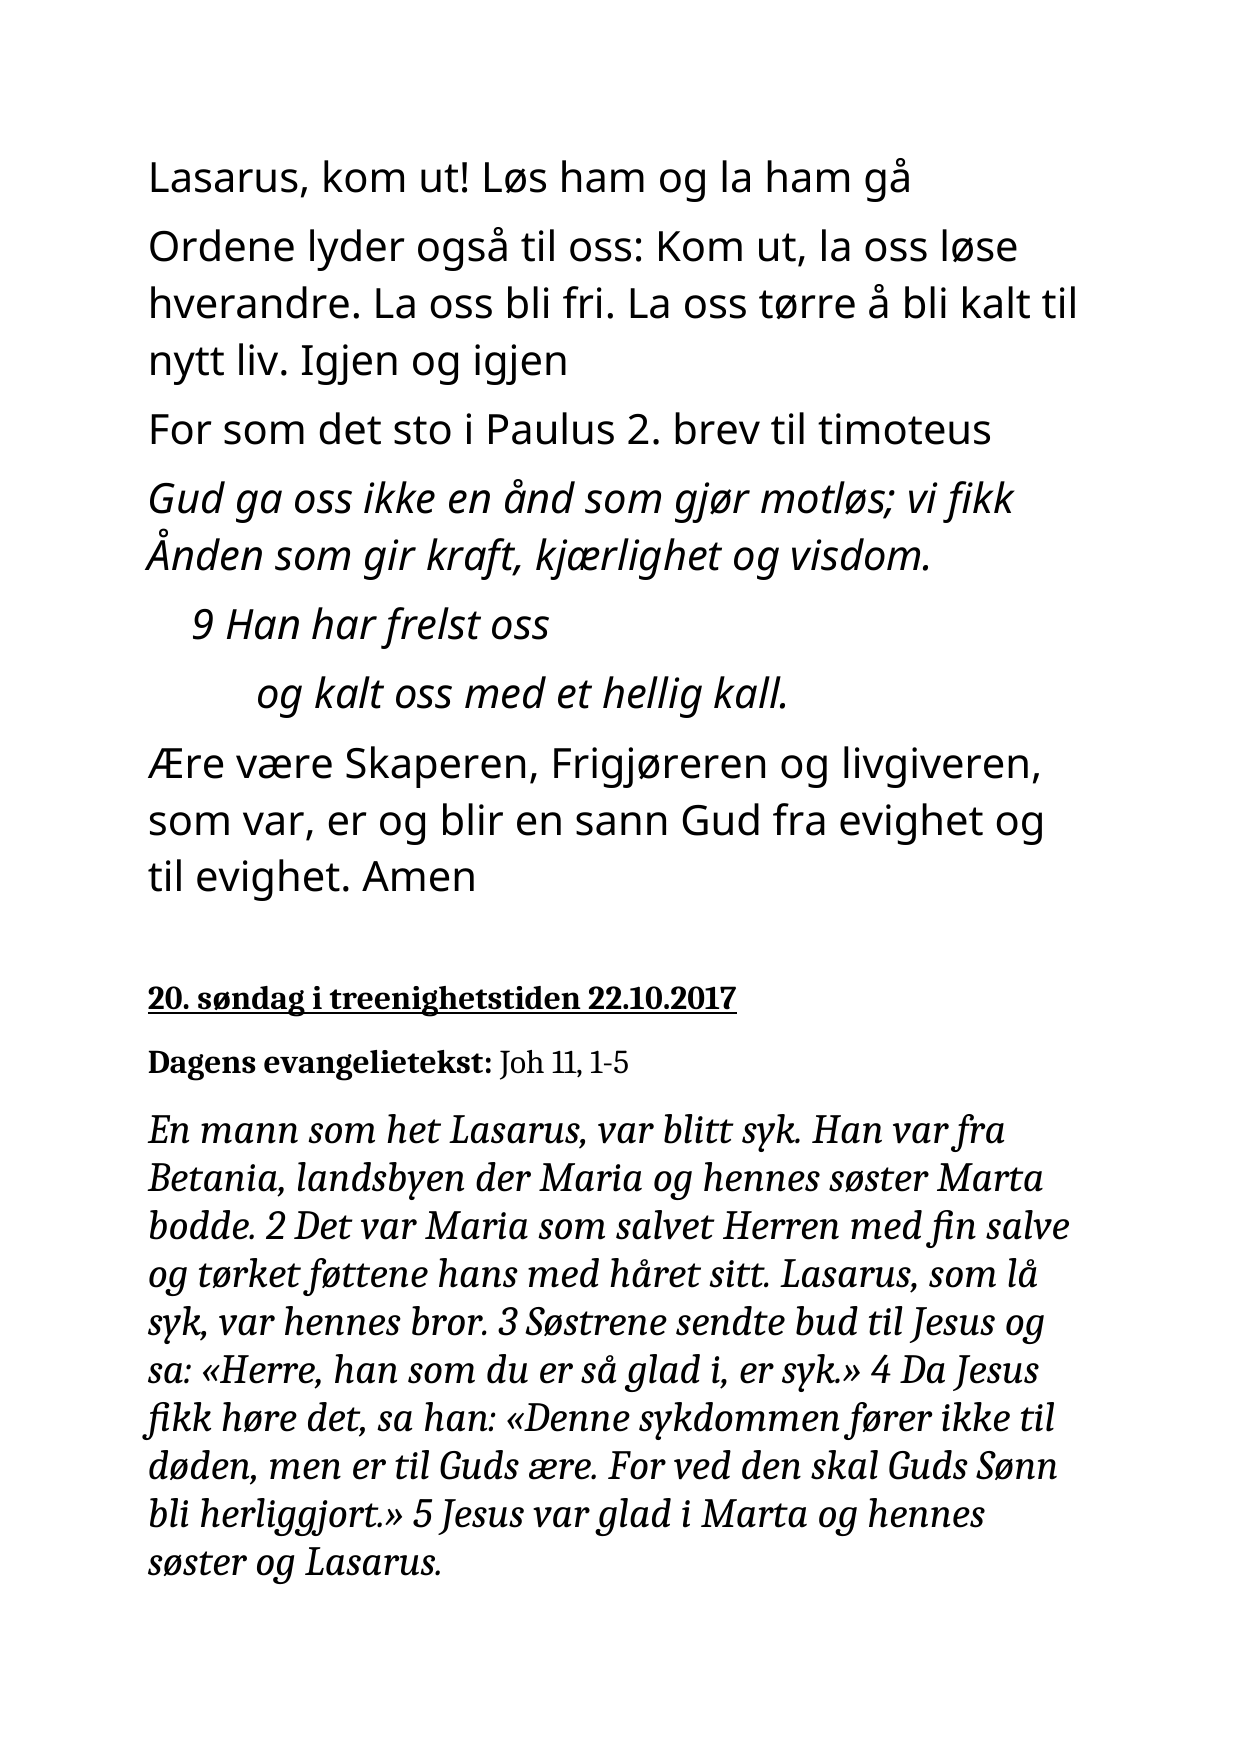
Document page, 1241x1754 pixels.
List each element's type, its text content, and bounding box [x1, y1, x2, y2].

text Gud ga oss ikke en ånd som gjør motløs; vi fikk Ånden som gir kraft, kjærlighet og visdom. [148, 469, 1093, 582]
text Lasarus, kom ut! Løs ham og la ham gå [148, 148, 1093, 204]
text For som det sto i Paulus 2. brev til timoteus [148, 400, 1093, 456]
text Ære være Skaperen, Frigjøreren og livgiveren, som var, er og blir en sann Gud fra evighet og til evighet. Amen [148, 733, 1093, 904]
text 20. søndag i treenighetstiden 22.10.2017 [148, 980, 1093, 1018]
text En mann som het Lasarus, var blitt syk. Han var fra Betania, landsbyen der Maria og hennes søster Marta bodde. 2 Det var Maria som salvet Herren med fin salve og tørket føttene hans med håret sitt. Lasarus, som lå syk, var hennes bror. 3 Søstrene sendte bud til Jesus og sa: «Herre, han som du er så glad i, er syk.» 4 Da Jesus fikk høre det, sa han: «Denne sykdommen fører ikke til døden, men er til Guds ære. For ved den skal Guds Sønn bli herliggjort.» 5 Jesus var glad i Marta og hennes søster og Lasarus. [148, 1106, 1093, 1586]
text Ordene lyder også til oss: Kom ut, la oss løse hverandre. La oss bli fri. La oss tørre å bli kalt til nytt liv. Igjen og igjen [148, 217, 1093, 387]
text 9 Han har frelst oss [148, 595, 1093, 652]
text Dagens evangelietekst: Joh 11, 1-5 [148, 1043, 1093, 1081]
text og kalt oss med et hellig kall. [148, 664, 1093, 721]
